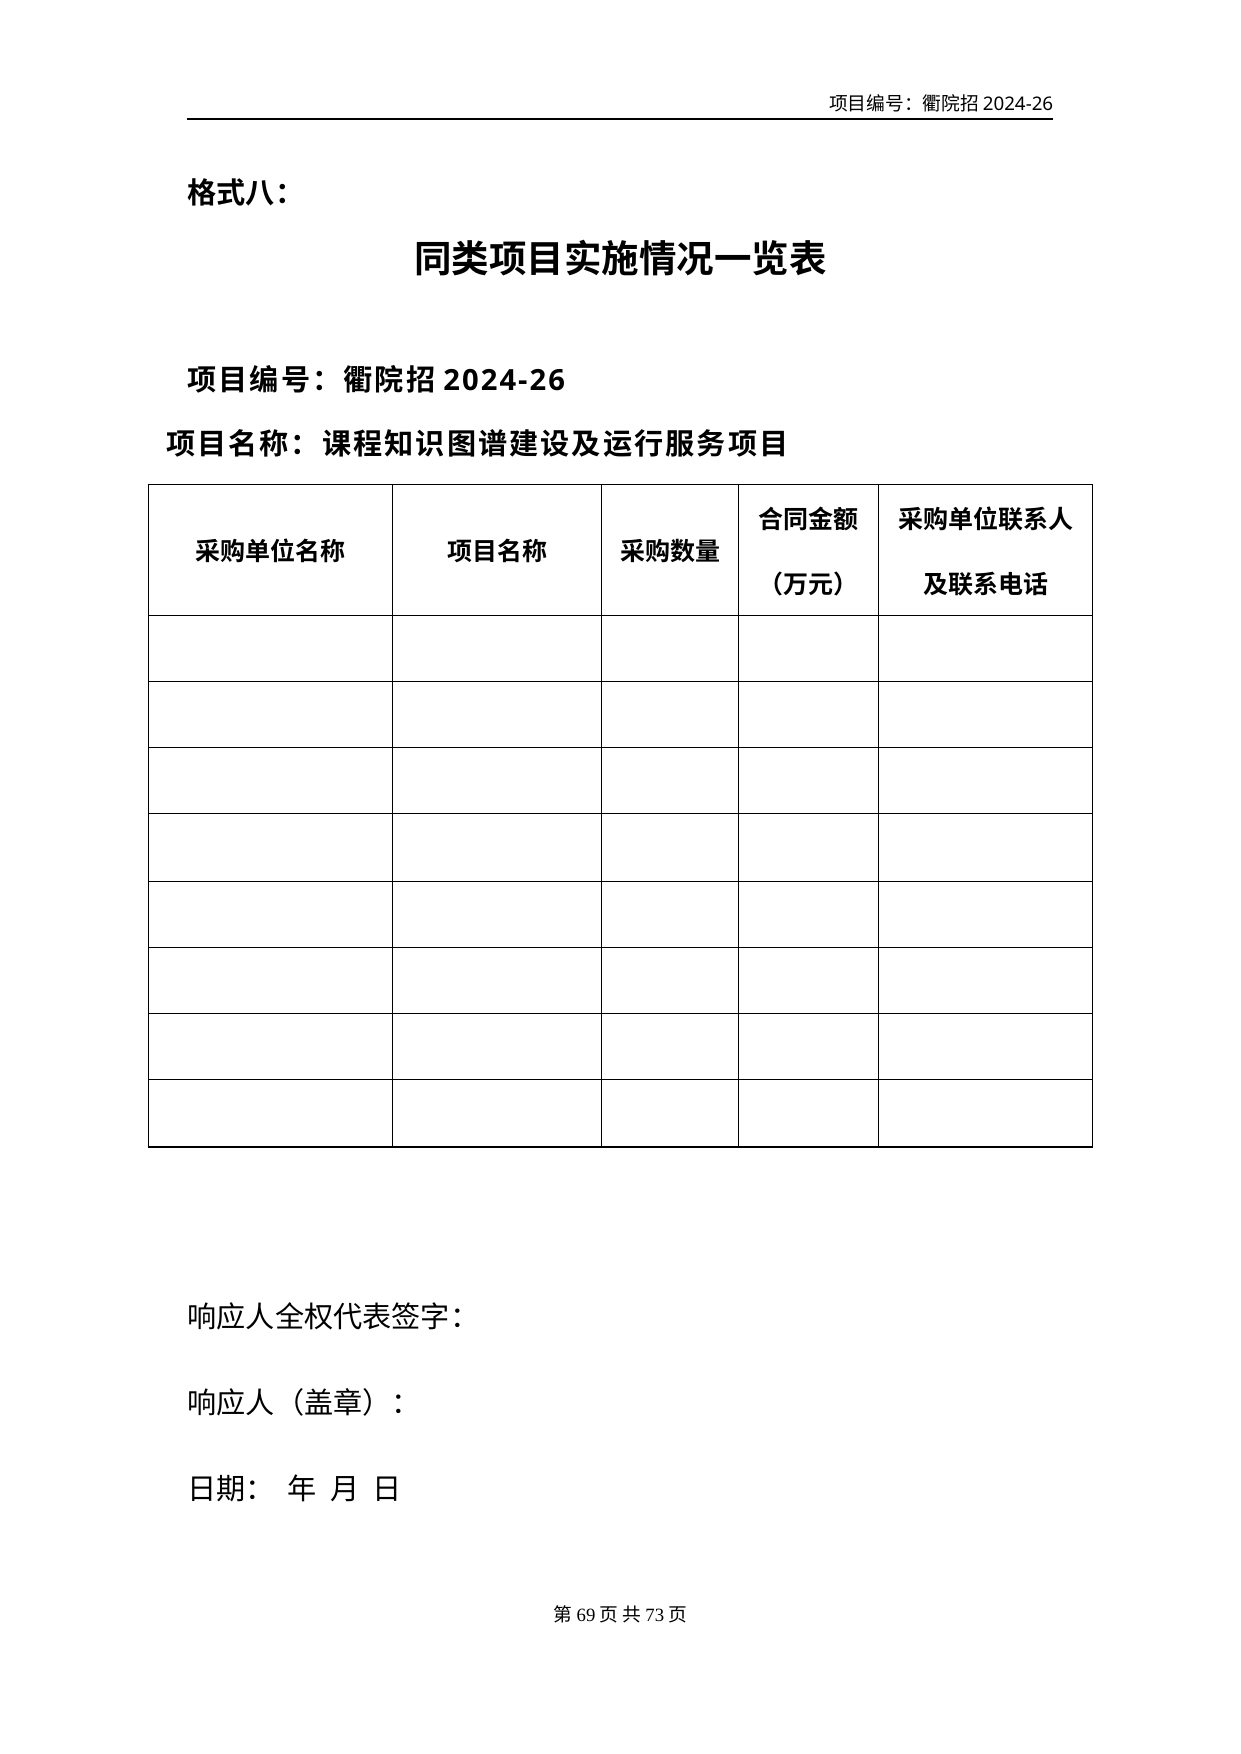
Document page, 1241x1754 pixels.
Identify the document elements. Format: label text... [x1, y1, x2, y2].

table_cell [602, 616, 738, 681]
table_header 采购单位联系人及联系电话 [879, 485, 1092, 615]
table_cell [602, 682, 738, 747]
table_cell [602, 948, 738, 1013]
table_cell [393, 814, 601, 881]
table_cell [739, 1080, 878, 1146]
table_header 项目名称 [393, 485, 601, 615]
table_cell [393, 1080, 601, 1146]
table_cell [149, 882, 392, 947]
table_cell [149, 616, 392, 681]
table_cell [879, 882, 1092, 947]
text 格式八： [187, 159, 1053, 224]
table_cell [393, 616, 601, 681]
table_cell [739, 1014, 878, 1079]
table_cell [602, 1080, 738, 1146]
table_cell [879, 682, 1092, 747]
table_cell [739, 882, 878, 947]
table_cell [879, 814, 1092, 881]
table_cell [149, 1080, 392, 1146]
table_cell [879, 748, 1092, 813]
text 同类项目实施情况一览表 [187, 224, 1053, 289]
table_cell [393, 1014, 601, 1079]
table_cell [739, 814, 878, 881]
table_cell [149, 748, 392, 813]
text 日期： 年 月 日 [187, 1454, 1053, 1519]
table_cell [393, 682, 601, 747]
table_header 采购单位名称 [149, 485, 392, 615]
text 响应人全权代表签字： [187, 1282, 1053, 1347]
text 响应人（盖章）： [187, 1368, 1053, 1433]
table_cell [149, 948, 392, 1013]
table_cell [739, 948, 878, 1013]
table_cell [393, 882, 601, 947]
table_cell [739, 748, 878, 813]
table_cell [879, 1014, 1092, 1079]
table_cell [149, 682, 392, 747]
table_cell [149, 1014, 392, 1079]
table_cell [602, 814, 738, 881]
text 项目编号：衢院招2024-26 [187, 357, 1053, 399]
table_cell [739, 616, 878, 681]
table_cell [879, 616, 1092, 681]
table_header 合同金额（万元） [739, 485, 878, 615]
table_cell [879, 948, 1092, 1013]
table_cell [879, 1080, 1092, 1146]
table_cell [149, 814, 392, 881]
table_cell [393, 748, 601, 813]
table_cell [602, 1014, 738, 1079]
table_cell [602, 748, 738, 813]
text 项目名称：课程知识图谱建设及运行服务项目 [166, 420, 1053, 463]
table_cell [393, 948, 601, 1013]
table_cell [602, 882, 738, 947]
table_cell [739, 682, 878, 747]
table_header 采购数量 [602, 485, 738, 615]
